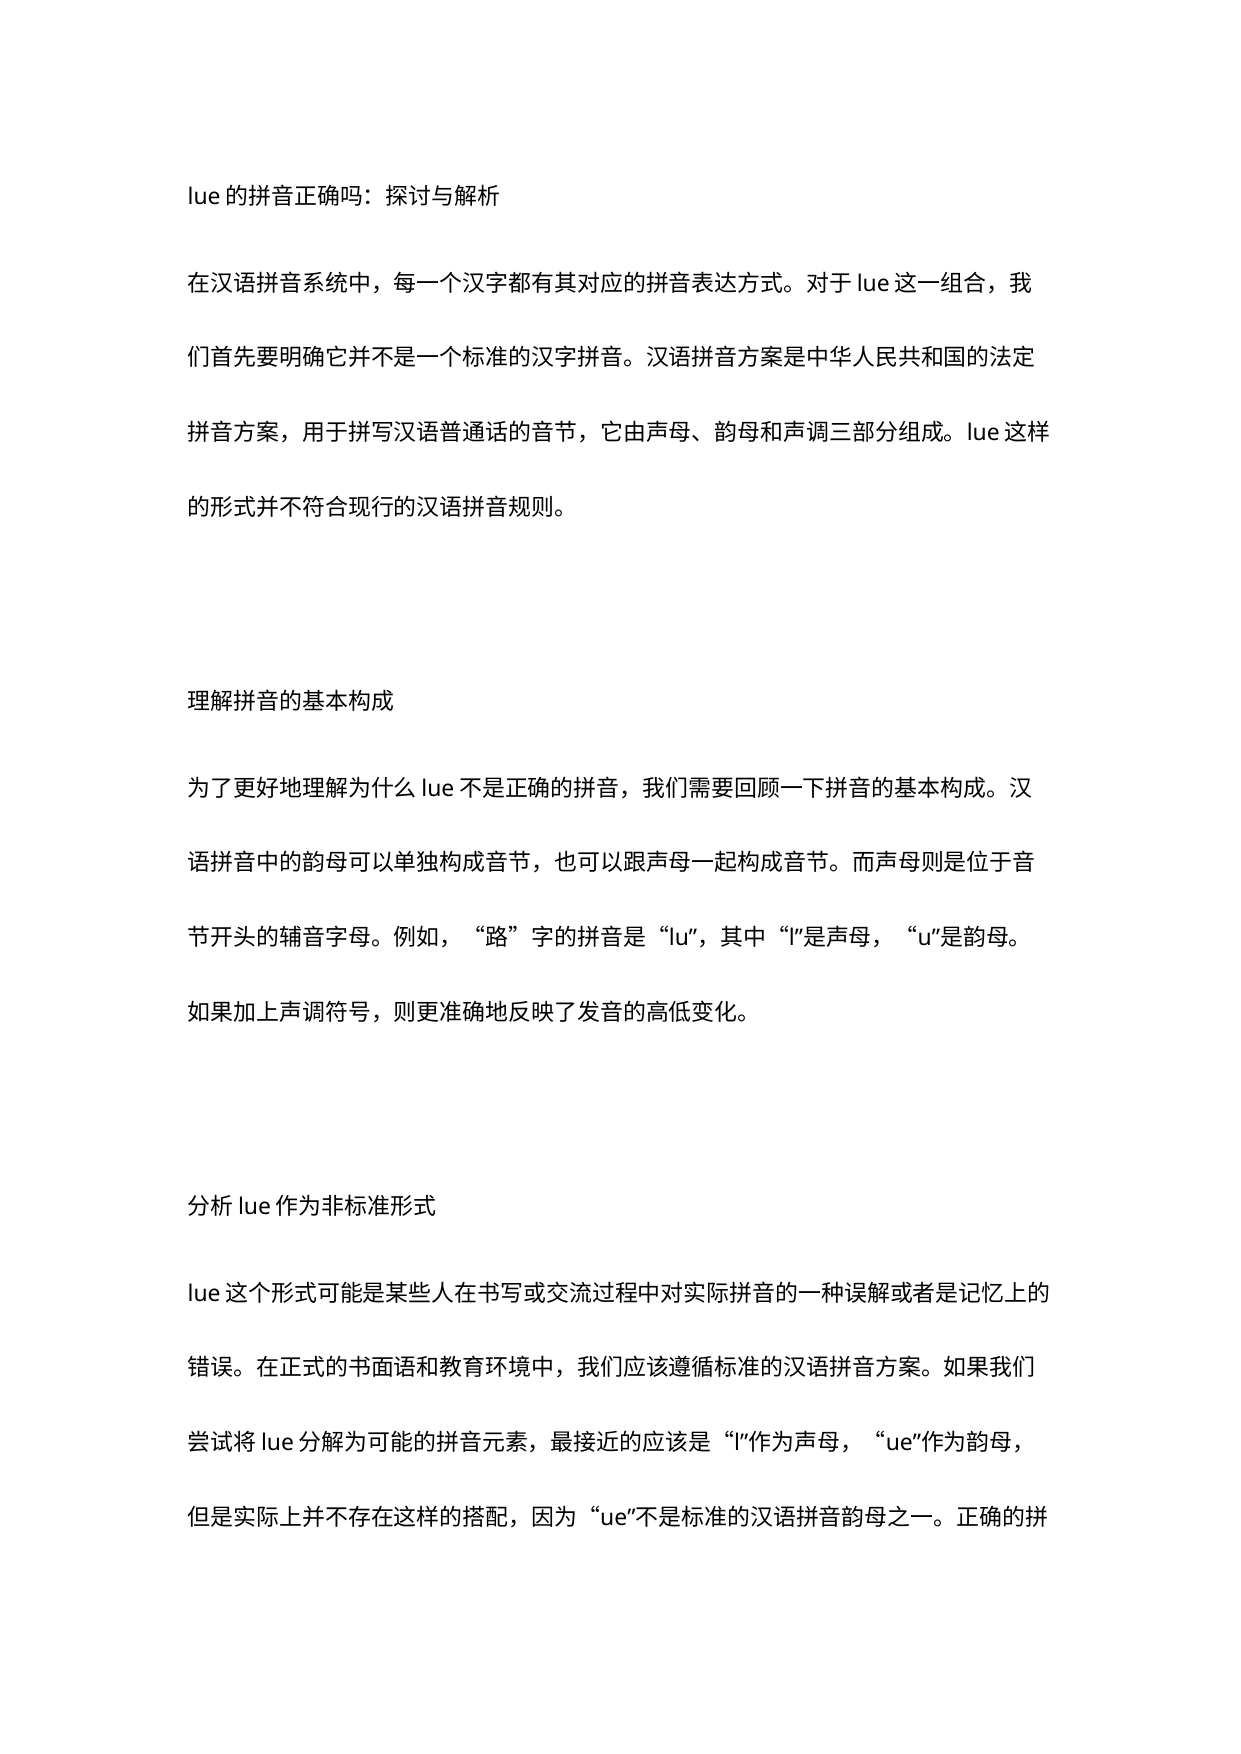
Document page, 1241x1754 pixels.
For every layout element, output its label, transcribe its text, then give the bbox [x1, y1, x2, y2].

text 为了更好地理解为什么lue不是正确的拼音，我们需要回顾一下拼音的基本构成。汉语拼音中的韵母可以单独构成音节，也可以跟声母一起构成音节。而声母则是位于音节开头的辅音字母。例如，“路”字的拼音是“lu”，其中“l”是声母，“u”是韵母。如果加上声调符号，则更准确地反映了发音的高低变化。 [187, 753, 1053, 1043]
text lue的拼音正确吗：探讨与解析 [187, 162, 1053, 227]
text 在汉语拼音系统中，每一个汉字都有其对应的拼音表达方式。对于lue这一组合，我们首先要明确它并不是一个标准的汉字拼音。汉语拼音方案是中华人民共和国的法定拼音方案，用于拼写汉语普通话的音节，它由声母、韵母和声调三部分组成。lue这样的形式并不符合现行的汉语拼音规则。 [187, 249, 1053, 538]
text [187, 1258, 1053, 1548]
text 分析lue作为非标准形式 [187, 1172, 1053, 1237]
text 理解拼音的基本构成 [187, 667, 1053, 732]
